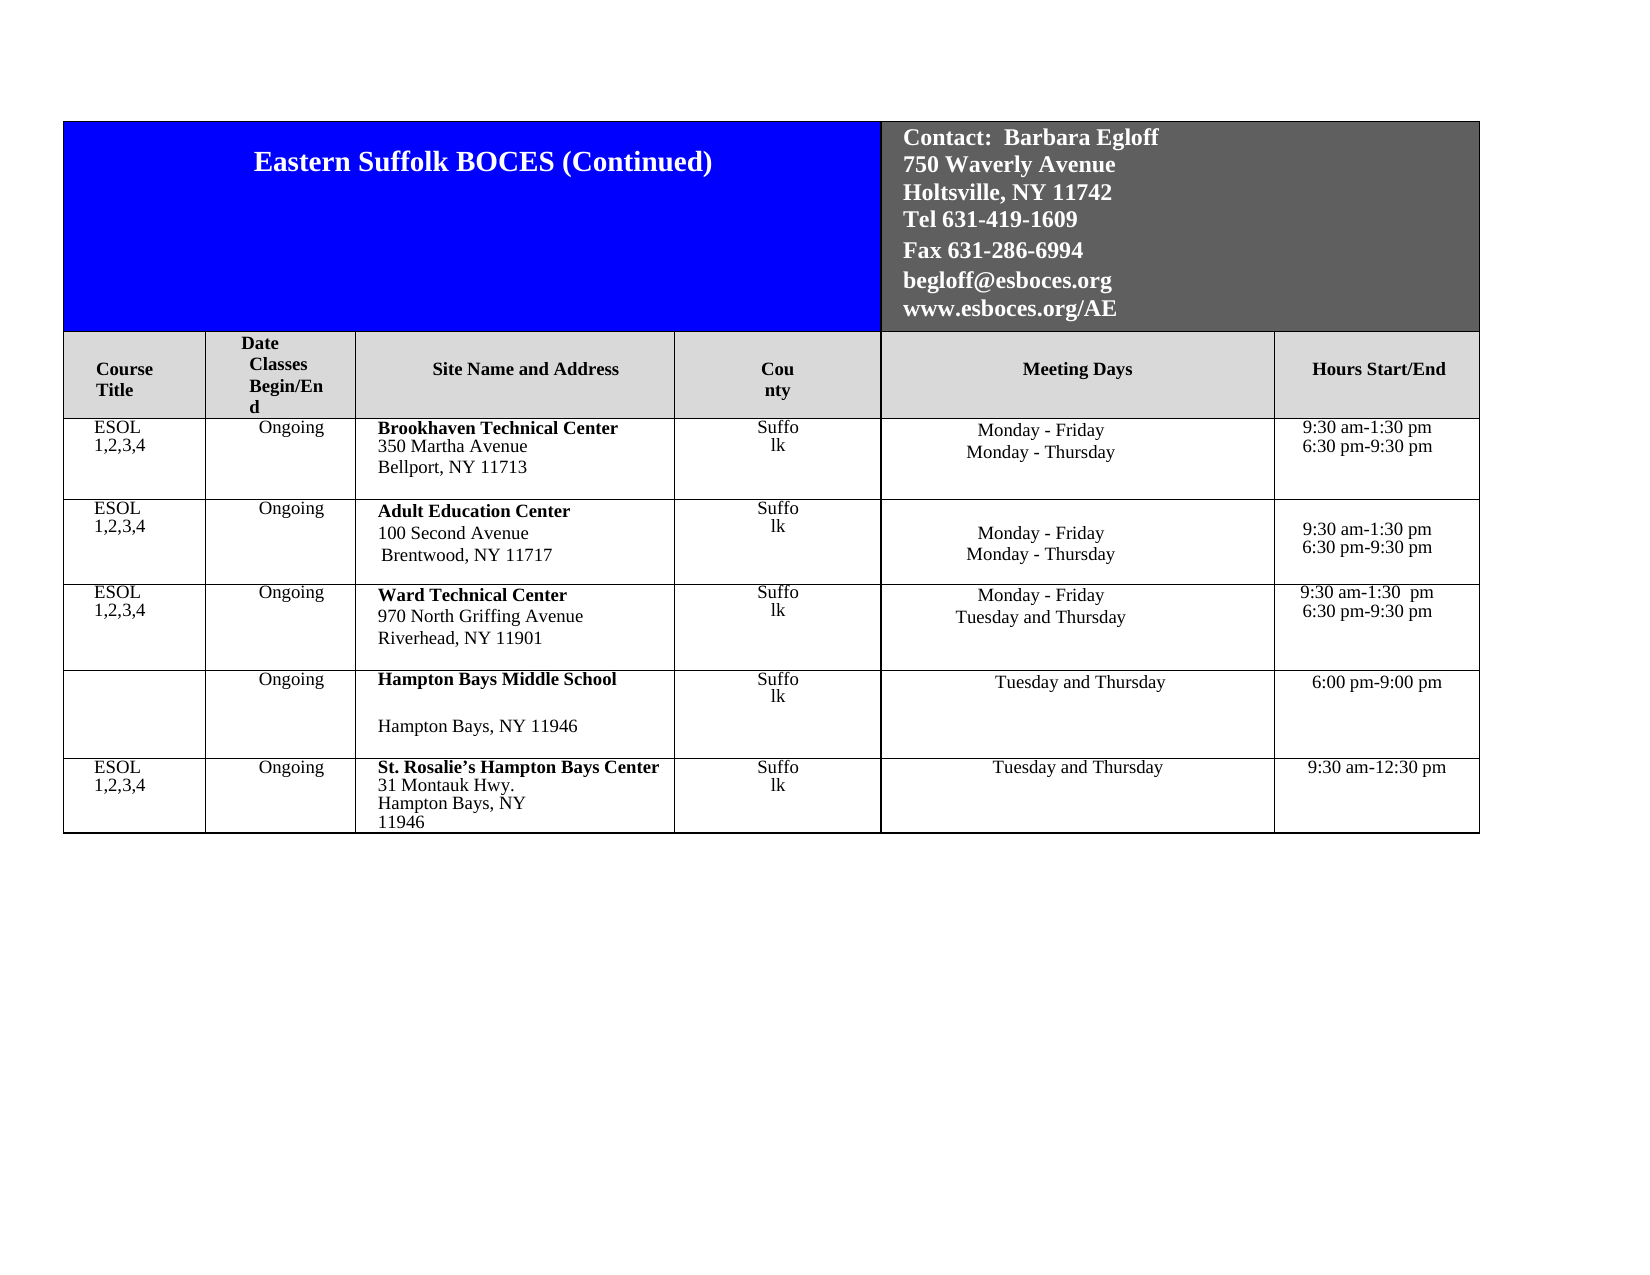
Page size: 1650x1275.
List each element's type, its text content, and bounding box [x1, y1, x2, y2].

table_cell Suffolk [675, 759, 880, 832]
table_cell Ongoing [206, 671, 355, 758]
table_cell Suffolk [675, 500, 880, 583]
table_cell Hampton Bays Middle School Hampton Bays, NY 11946 [356, 671, 674, 758]
table_cell Tuesday and Thursday [882, 759, 1274, 832]
table_cell Monday - Friday Tuesday and Thursday [882, 585, 1274, 670]
table_header Eastern Suffolk BOCES (Continued) [64, 122, 880, 331]
table_cell Hours Start/End [1275, 332, 1479, 418]
table_cell [64, 671, 205, 758]
table_cell 6:00 pm-9:00 pm [1275, 671, 1479, 758]
table_cell Ongoing [206, 759, 355, 832]
table_cell ESOL 1,2,3,4 [64, 759, 205, 832]
table_cell ESOL 1,2,3,4 [64, 500, 205, 583]
table_cell Ward Technical Center 970 North Griffing Avenue Riverhead, NY 11901 [356, 585, 674, 670]
table_cell ESOL 1,2,3,4 [64, 585, 205, 670]
table_cell Tuesday and Thursday [882, 671, 1274, 758]
table_cell 9:30 am-12:30 pm [1275, 759, 1479, 832]
table_header Contact: Barbara Egloff 750 Waverly Avenue Holtsville, NY 11742 Tel 631-419-1609 Fax 631-286-6994 begloff@esboces.org www.esboces.org/AE [882, 122, 1479, 331]
table_cell Adult Education Center 100 Second Avenue Brentwood, NY 11717 [356, 500, 674, 583]
table_cell Suffolk [675, 419, 880, 499]
table_cell 9:30 am-1:30 pm 6:30 pm-9:30 pm [1275, 585, 1479, 670]
table_cell Date Classes Begin/End [206, 332, 355, 418]
table_cell Ongoing [206, 500, 355, 583]
table_cell County [675, 332, 880, 418]
table_cell Suffolk [675, 671, 880, 758]
table_cell Monday - Friday Monday - Thursday [882, 419, 1274, 499]
table_cell St. Rosalie’s Hampton Bays Center 31 Montauk Hwy. Hampton Bays, NY 11946 [356, 759, 674, 832]
table_cell Brookhaven Technical Center 350 Martha Avenue Bellport, NY 11713 [356, 419, 674, 499]
table_cell Course Title [64, 332, 205, 418]
table_cell ESOL 1,2,3,4 [64, 419, 205, 499]
table_cell 9:30 am-1:30 pm 6:30 pm-9:30 pm [1275, 500, 1479, 583]
table_cell Ongoing [206, 585, 355, 670]
table_cell Meeting Days [882, 332, 1274, 418]
table_cell Suffolk [675, 585, 880, 670]
table_cell 9:30 am-1:30 pm 6:30 pm-9:30 pm [1275, 419, 1479, 499]
table_cell Monday - Friday Monday - Thursday [882, 500, 1274, 583]
table_cell Site Name and Address [356, 332, 674, 418]
table_cell Ongoing [206, 419, 355, 499]
